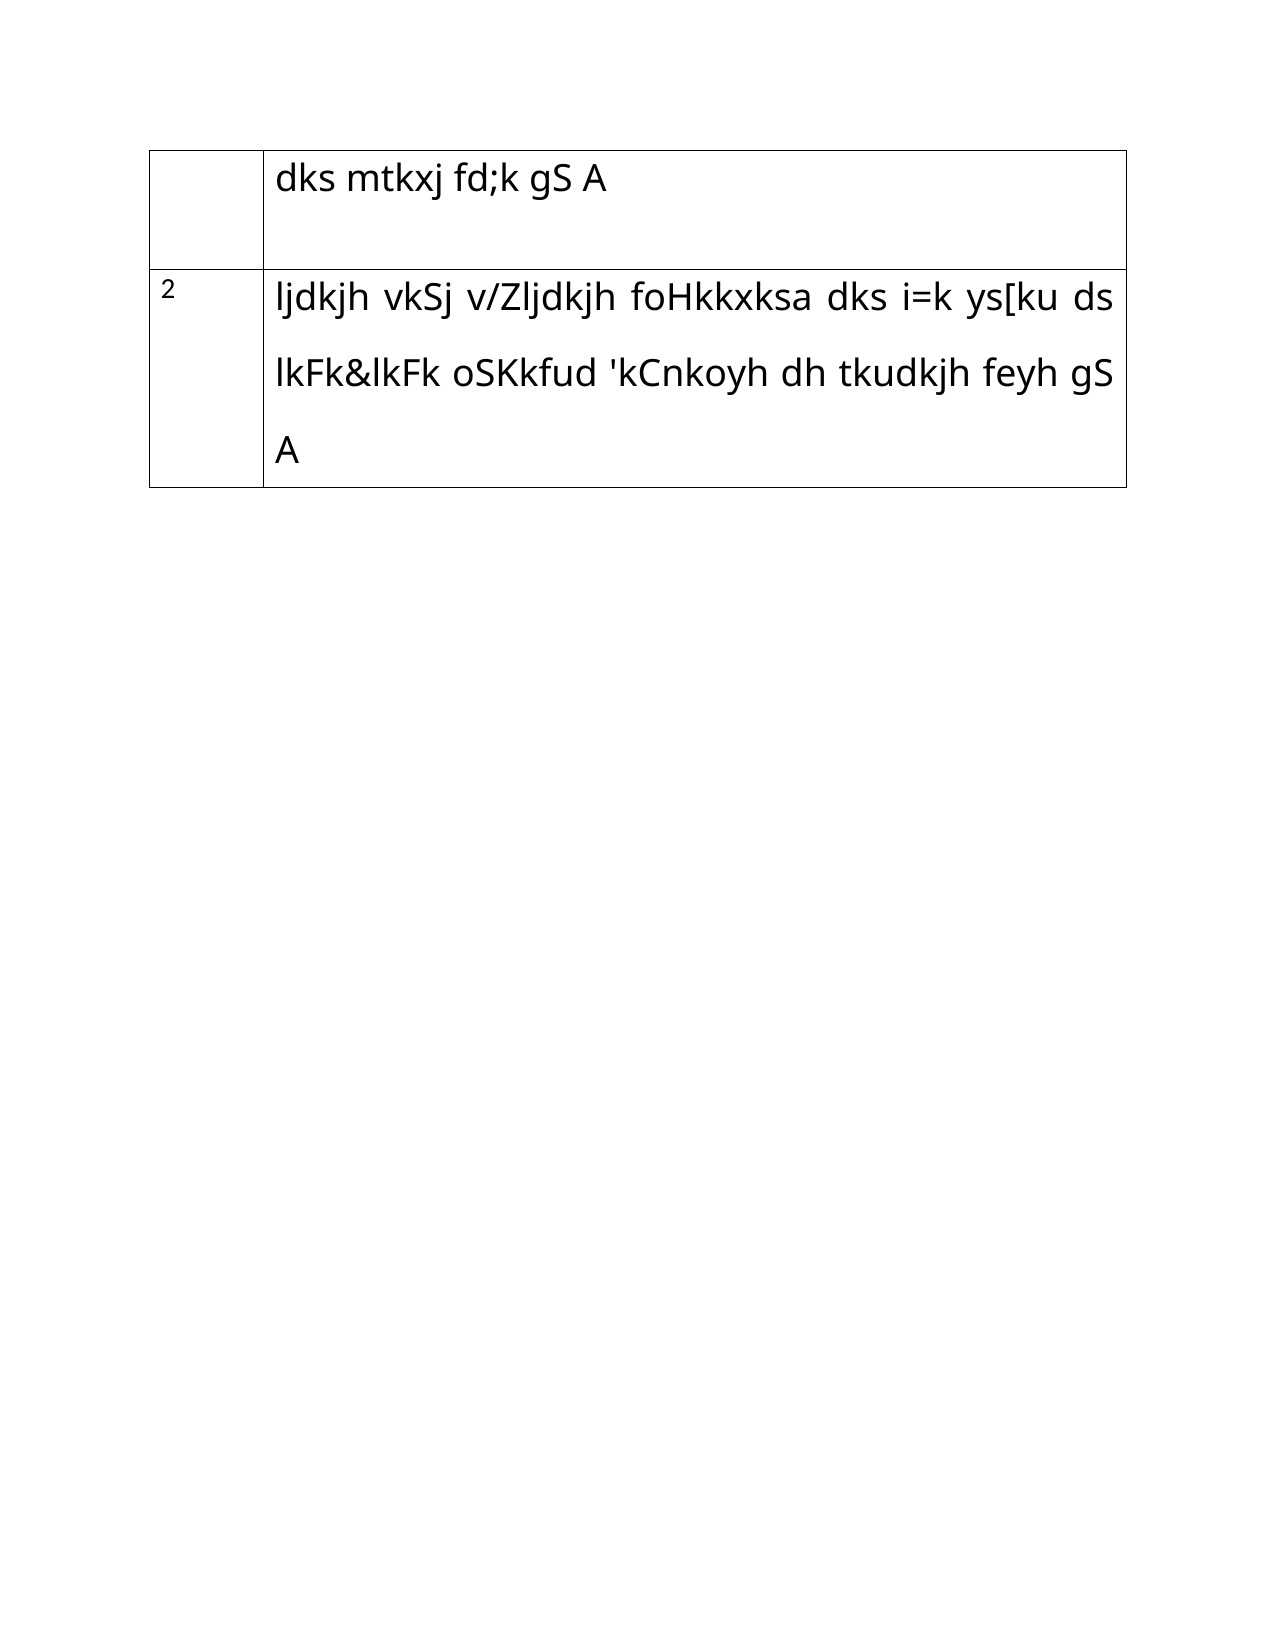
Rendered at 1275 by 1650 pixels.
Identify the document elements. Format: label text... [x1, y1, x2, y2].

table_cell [264, 151, 1126, 269]
table_cell 2 [150, 270, 263, 487]
table_cell ljdkjh vkSj v/Zljdkjh foHkkxksa dks i=k ys[ku ds lkFk&lkFk oSKkfud 'kCnkoyh dh tkudkjh feyh gS A [264, 270, 1126, 487]
table_cell 1 [150, 151, 263, 269]
